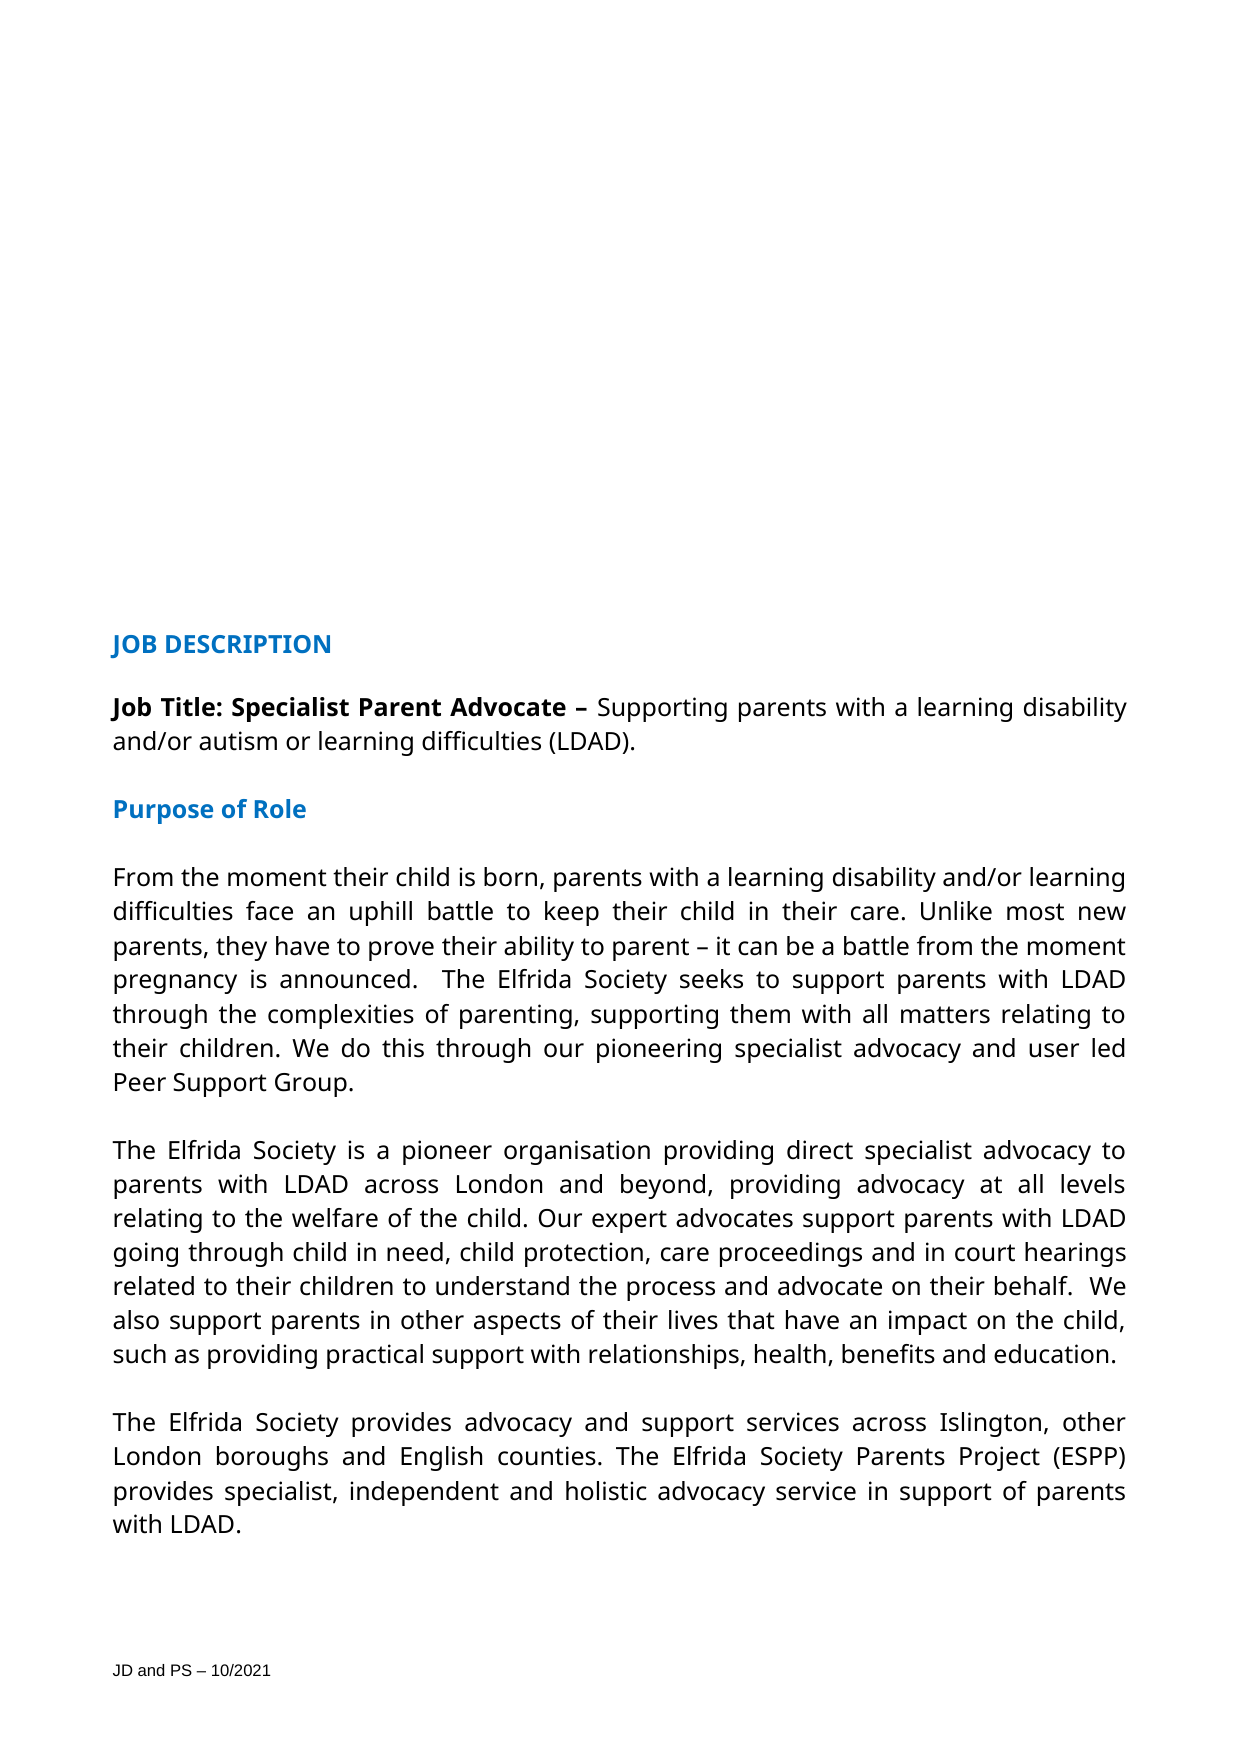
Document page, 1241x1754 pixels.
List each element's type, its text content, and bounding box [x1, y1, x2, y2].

text From the moment their child is born, parents with a learning disability and/or learning difficulties face an uphill battle to keep their child in their care. Unlike most new parents, they have to prove their ability to parent – it can be a battle from the moment pregnancy is announced. The Elfrida Society seeks to support parents with LDAD through the complexities of parenting, supporting them with all matters relating to their children. We do this through our pioneering specialist advocacy and user led Peer Support Group. [112, 860, 1128, 1098]
text Job Title: Specialist Parent Advocate – Supporting parents with a learning disability and/or autism or learning difficulties (LDAD). [112, 690, 1128, 758]
text The Elfrida Society is a pioneer organisation providing direct specialist advocacy to parents with LDAD across London and beyond, providing advocacy at all levels relating to the welfare of the child. Our expert advocates support parents with LDAD going through child in need, child protection, care proceedings and in court hearings related to their children to understand the process and advocate on their behalf. We also support parents in other aspects of their lives that have an impact on the child, such as providing practical support with relationships, health, benefits and education. [112, 1132, 1128, 1371]
text The Elfrida Society provides advocacy and support services across Islington, other London boroughs and English counties. The Elfrida Society Parents Project (ESPP) provides specialist, independent and holistic advocacy service in support of parents with LDAD. [112, 1405, 1128, 1541]
subtitle JOB DESCRIPTION [112, 627, 1128, 661]
text Purpose of Role [112, 792, 1128, 826]
